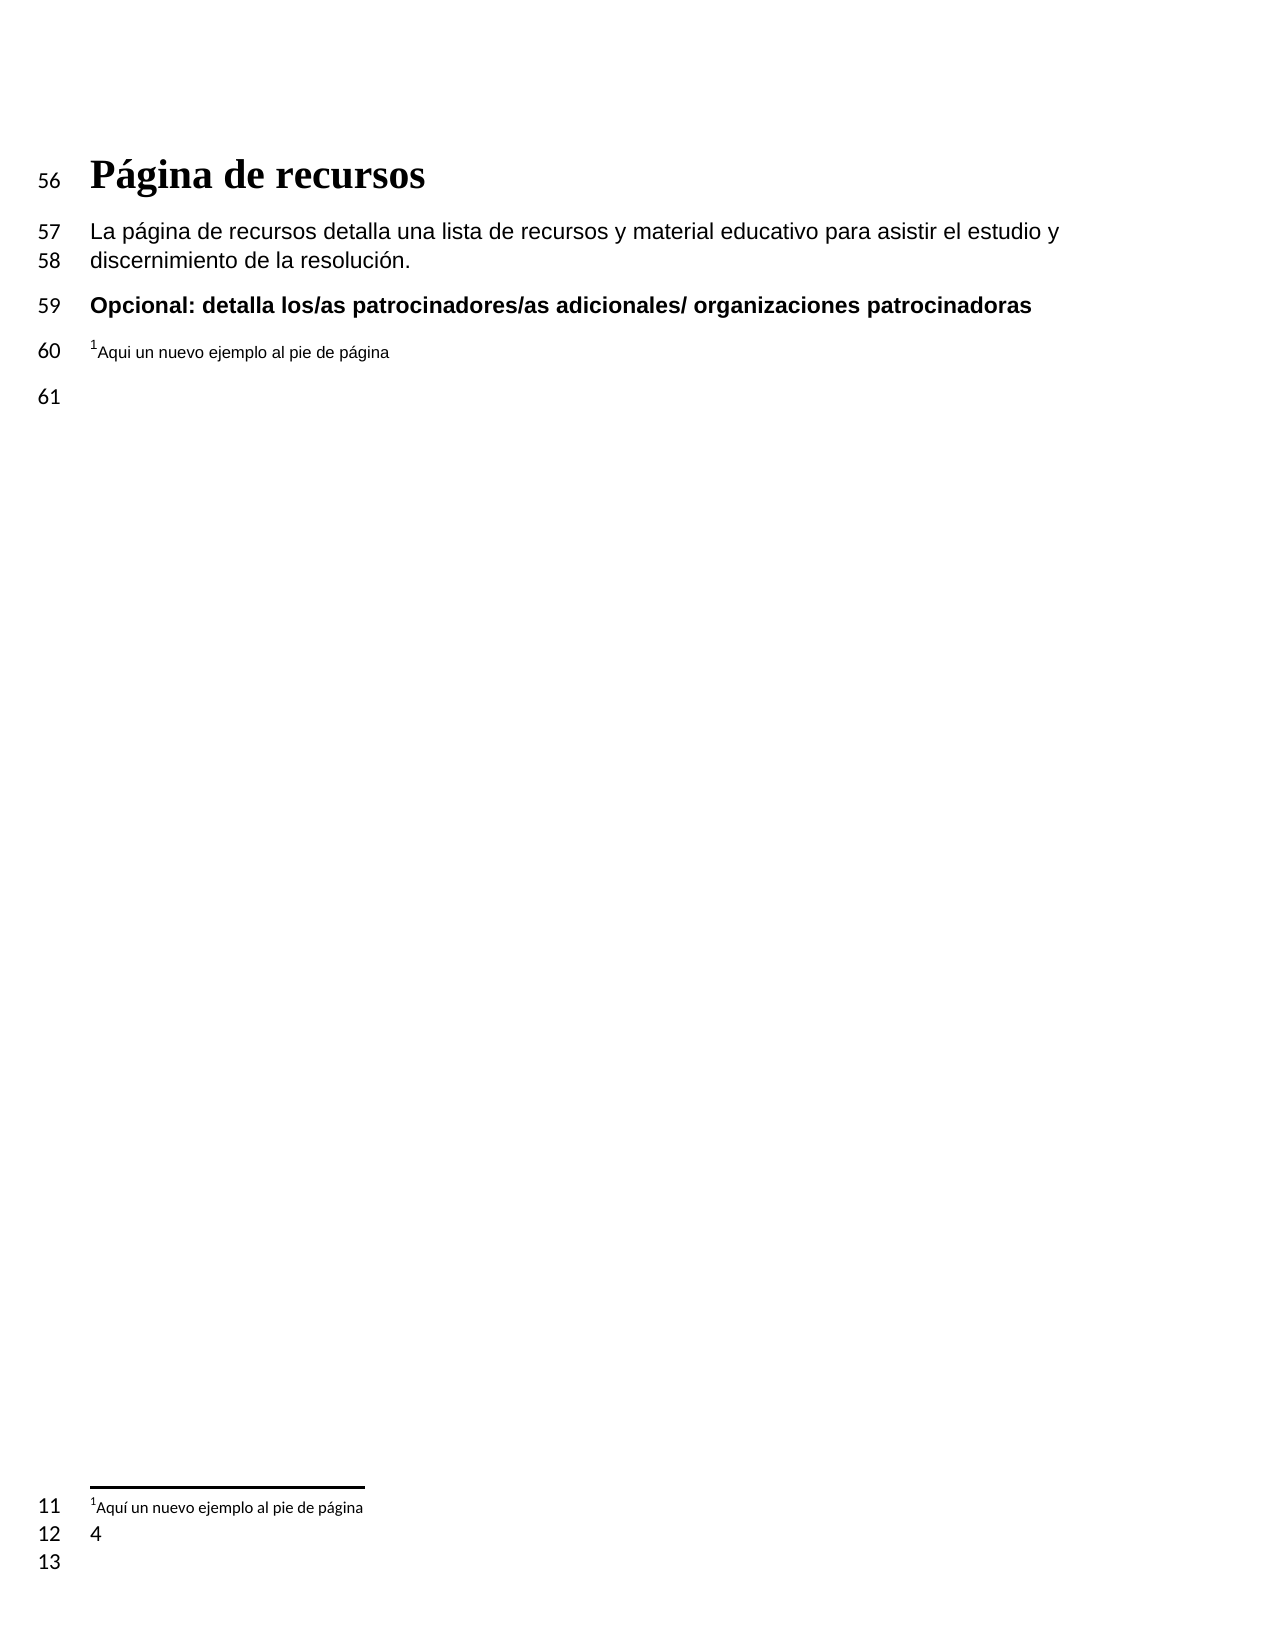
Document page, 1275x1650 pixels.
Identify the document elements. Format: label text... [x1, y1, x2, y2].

text Página de recursos [90, 150, 1185, 198]
text La página de recursos detalla una lista de recursos y material educativo para asistir el estudio y discernimiento de la resolución. [90, 218, 1185, 273]
text Opcional: detalla los/as patrocinadores/as adicionales/ organizaciones patrocinadoras [90, 292, 1185, 318]
text Aqui un nuevo ejemplo al pie de página [90, 337, 1185, 363]
